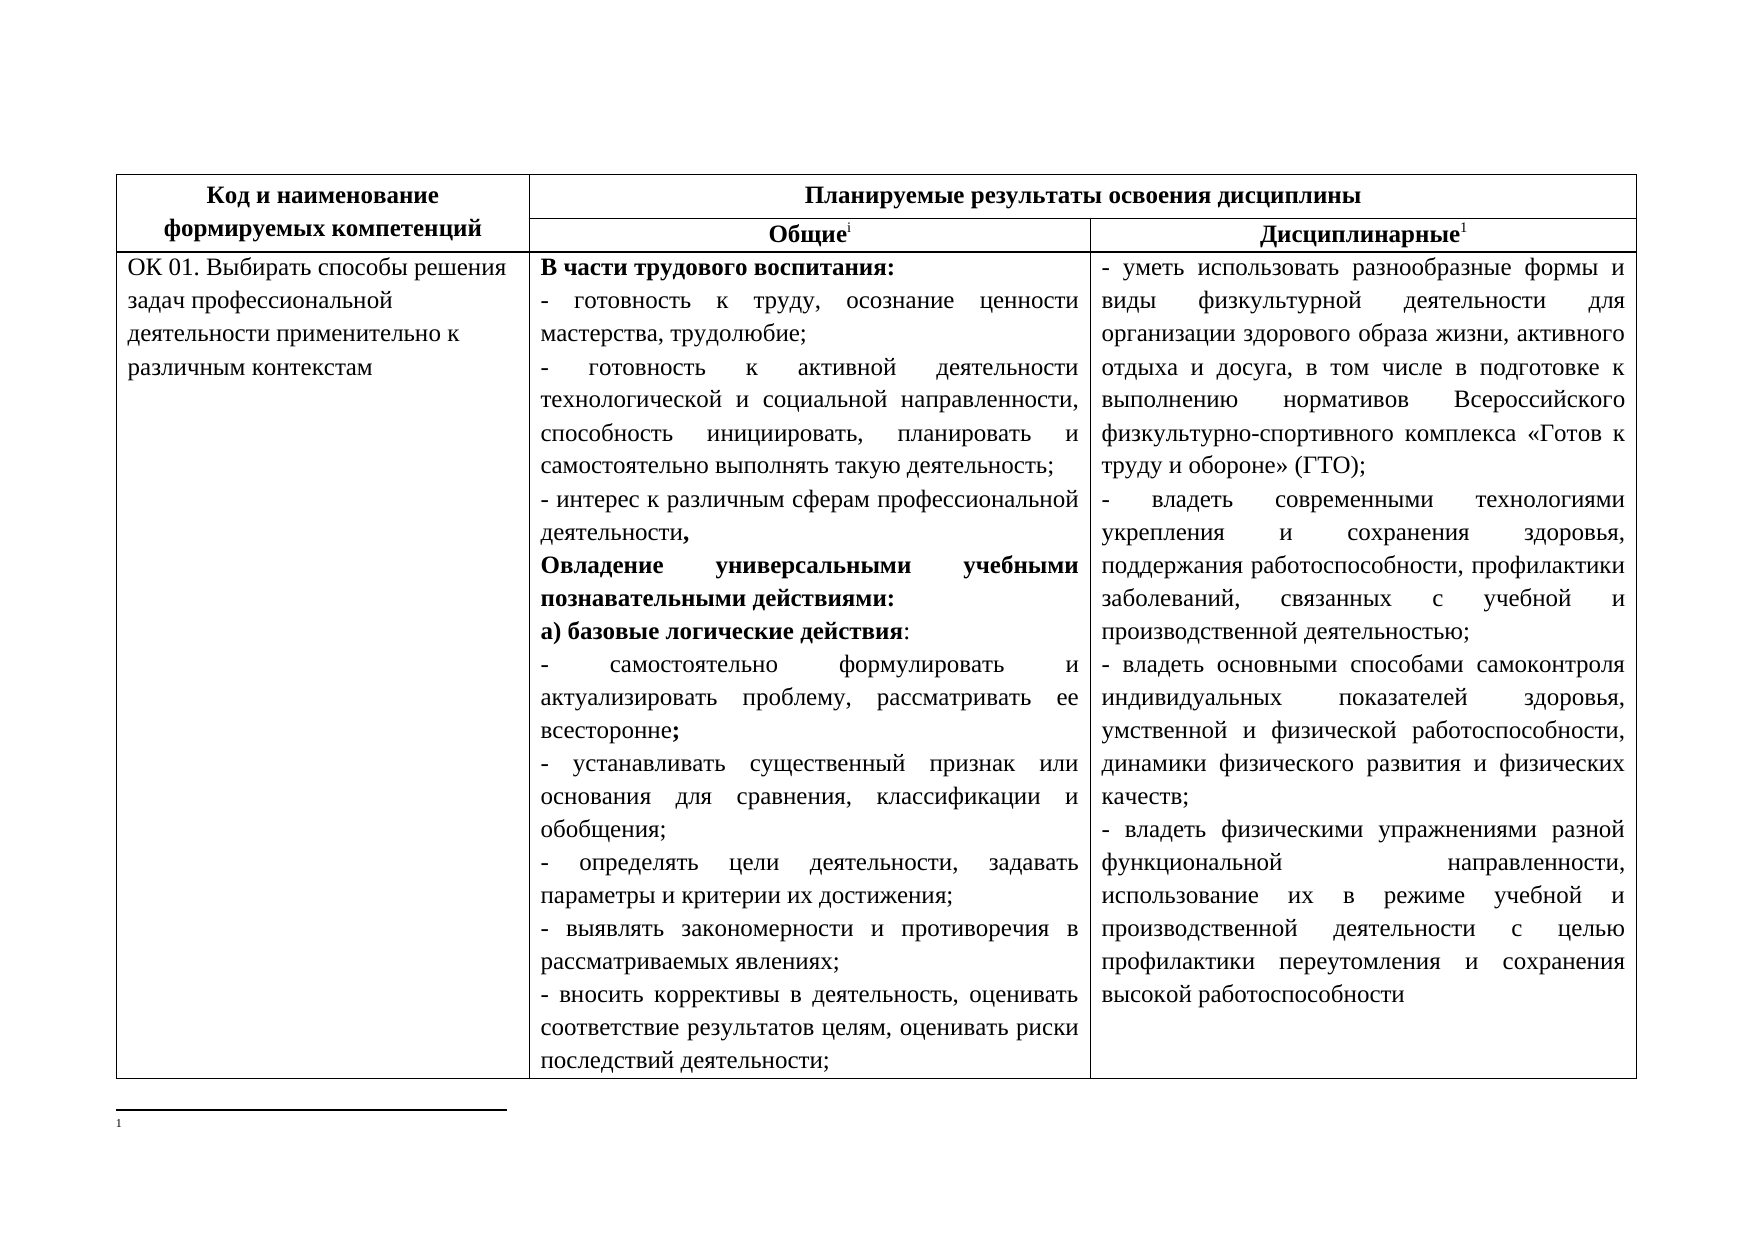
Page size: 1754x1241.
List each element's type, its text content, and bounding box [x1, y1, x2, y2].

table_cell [530, 253, 1090, 1078]
table_cell Общие [530, 219, 1090, 251]
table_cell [117, 253, 529, 1078]
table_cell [1091, 253, 1636, 1078]
table_header Планируемые результаты освоения дисциплины [530, 175, 1636, 218]
table_header Код и наименование формируемых компетенций [117, 175, 529, 251]
table_cell Дисциплинарные [1091, 219, 1636, 251]
